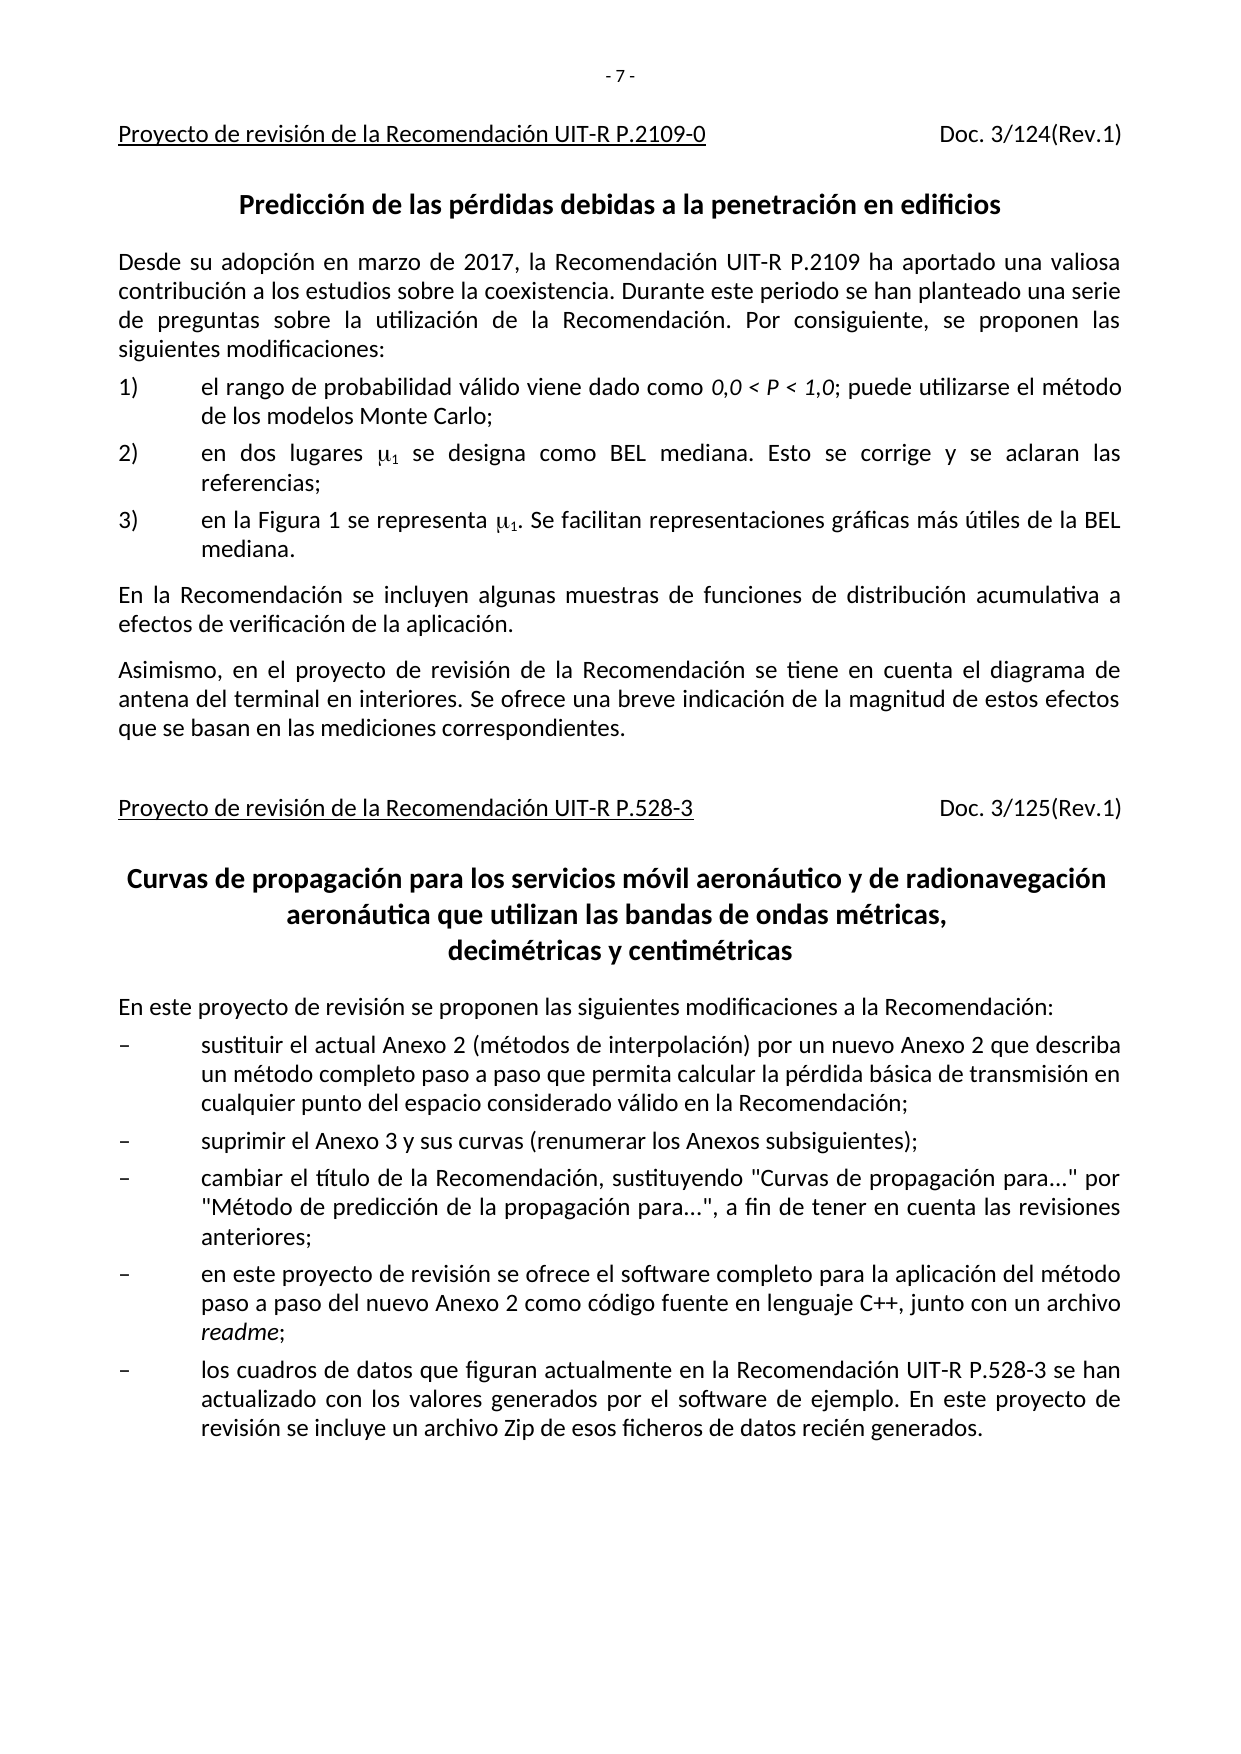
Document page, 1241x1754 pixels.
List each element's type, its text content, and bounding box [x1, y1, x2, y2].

text – suprimir el Anexo 3 y sus curvas (renumerar los Anexos subsiguientes); [118, 1126, 1122, 1155]
text – cambiar el título de la Recomendación, sustituyendo "Curvas de propagación para..." por "Método de predicción de la propagación para...", a fin de tener en cuenta las revisiones anteriores; [118, 1163, 1122, 1251]
text Asimismo, en el proyecto de revisión de la Recomendación se tiene en cuenta el diagrama de antena del terminal en interiores. Se ofrece una breve indicación de la magnitud de estos efectos que se basan en las mediciones correspondientes. [118, 655, 1122, 743]
text 3) en la Figura 1 se representa 1. Se facilitan representaciones gráficas más útiles de la BEL mediana. [118, 505, 1122, 563]
text Proyecto de revisión de la Recomendación UIT-R P.528-3 Doc. 3/125(Rev.1) [118, 793, 1122, 823]
text 2) en dos lugares 1 se designa como BEL mediana. Esto se corrige y se aclaran las referencias; [118, 438, 1122, 497]
title Curvas de propagación para los servicios móvil aeronáutico y de radionavegación aeronáutica que utilizan las bandas de ondas métricas, decimétricas y centimétricas [118, 861, 1122, 967]
title Predicción de las pérdidas debidas a la penetración en edificios [118, 186, 1122, 222]
text 1) el rango de probabilidad válido viene dado como 0,0 < P < 1,0; puede utilizarse el método de los modelos Monte Carlo; [118, 372, 1122, 430]
text – sustituir el actual Anexo 2 (métodos de interpolación) por un nuevo Anexo 2 que describa un método completo paso a paso que permita calcular la pérdida básica de transmisión en cualquier punto del espacio considerado válido en la Recomendación; [118, 1030, 1122, 1117]
text Desde su adopción en marzo de 2017, la Recomendación UIT-R P.2109 ha aportado una valiosa contribución a los estudios sobre la coexistencia. Durante este periodo se han planteado una serie de preguntas sobre la utilización de la Recomendación. Por consiguiente, se proponen las siguientes modificaciones: [118, 247, 1122, 363]
text – en este proyecto de revisión se ofrece el software completo para la aplicación del método paso a paso del nuevo Anexo 2 como código fuente en lenguaje C++, junto con un archivo readme; [118, 1259, 1122, 1347]
text En este proyecto de revisión se proponen las siguientes modificaciones a la Recomendación: [118, 992, 1122, 1022]
text En la Recomendación se incluyen algunas muestras de funciones de distribución acumulativa a efectos de verificación de la aplicación. [118, 580, 1122, 638]
text Proyecto de revisión de la Recomendación UIT-R P.2109-0 Doc. 3/124(Rev.1) [118, 118, 1122, 149]
text – los cuadros de datos que figuran actualmente en la Recomendación UIT-R P.528-3 se han actualizado con los valores generados por el software de ejemplo. En este proyecto de revisión se incluye un archivo Zip de esos ficheros de datos recién generados. [118, 1355, 1122, 1442]
